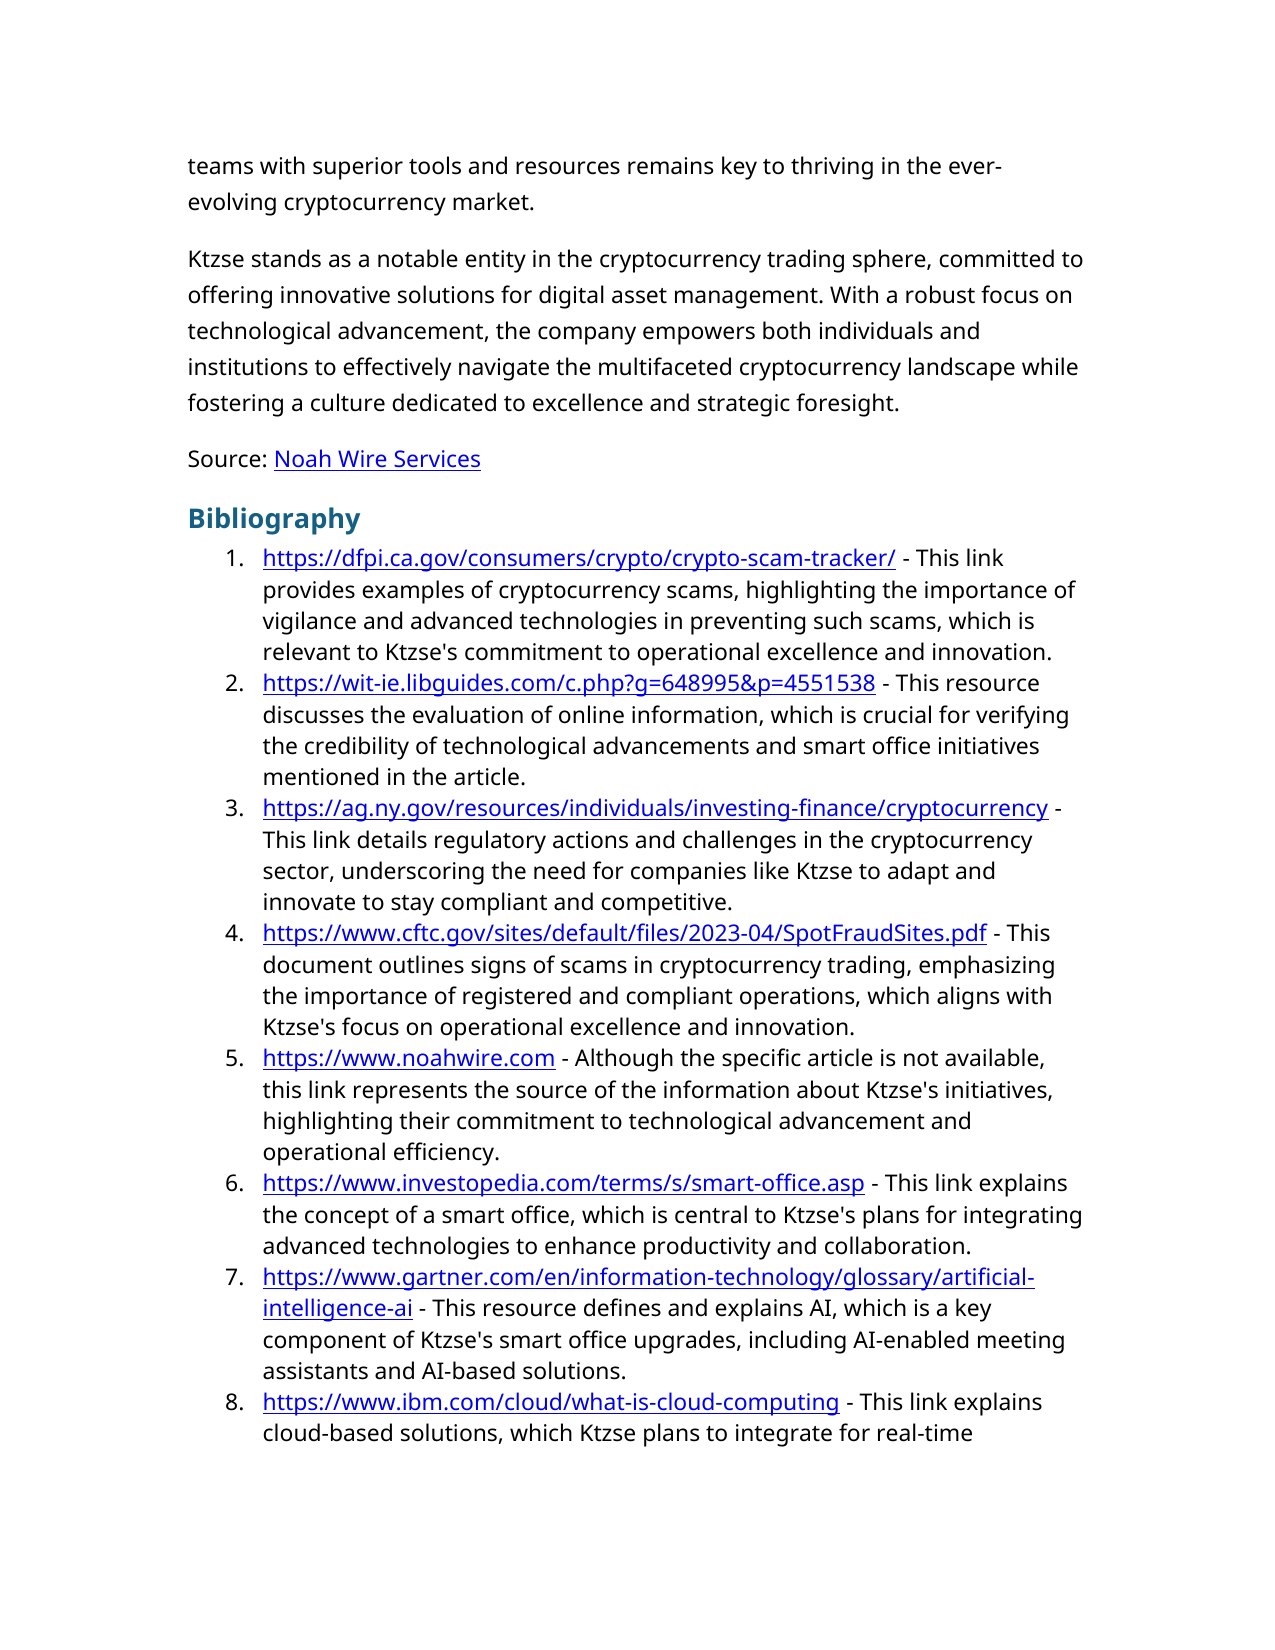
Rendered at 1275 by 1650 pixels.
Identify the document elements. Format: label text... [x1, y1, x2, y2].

subtitle Bibliography [187, 500, 1087, 537]
list https://www.gartner.com/en/information-technology/glossary/artificial-intelligence-ai - This resource defines and explains AI, which is a key component of Ktzse's smart office upgrades, including AI-enabled meeting assistants and AI-based solutions. [225, 1261, 1087, 1386]
list https://www.investopedia.com/terms/s/smart-office.asp - This link explains the concept of a smart office, which is central to Ktzse's plans for integrating advanced technologies to enhance productivity and collaboration. [225, 1167, 1087, 1261]
list https://ag.ny.gov/resources/individuals/investing-finance/cryptocurrency - This link details regulatory actions and challenges in the cryptocurrency sector, underscoring the need for companies like Ktzse to adapt and innovate to stay compliant and competitive. [225, 792, 1087, 917]
list https://www.cftc.gov/sites/default/files/2023-04/SpotFraudSites.pdf - This document outlines signs of scams in cryptocurrency trading, emphasizing the importance of registered and compliant operations, which aligns with Ktzse's focus on operational excellence and innovation. [225, 917, 1087, 1042]
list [225, 1386, 1087, 1449]
text Ktzse stands as a notable entity in the cryptocurrency trading sphere, committed to offering innovative solutions for digital asset management. With a robust focus on technological advancement, the company empowers both individuals and institutions to effectively navigate the multifaceted cryptocurrency landscape while fostering a culture dedicated to excellence and strategic foresight. [187, 243, 1087, 418]
list https://wit-ie.libguides.com/c.php?g=648995&p=4551538 - This resource discusses the evaluation of online information, which is crucial for verifying the credibility of technological advancements and smart office initiatives mentioned in the article. [225, 667, 1087, 792]
text Source: Noah Wire Services [187, 443, 1087, 474]
list https://www.noahwire.com - Although the specific article is not available, this link represents the source of the information about Ktzse's initiatives, highlighting their commitment to technological advancement and operational efficiency. [225, 1042, 1087, 1167]
list https://dfpi.ca.gov/consumers/crypto/crypto-scam-tracker/ - This link provides examples of cryptocurrency scams, highlighting the importance of vigilance and advanced technologies in preventing such scams, which is relevant to Ktzse's commitment to operational excellence and innovation. [225, 542, 1087, 667]
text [187, 150, 1087, 217]
